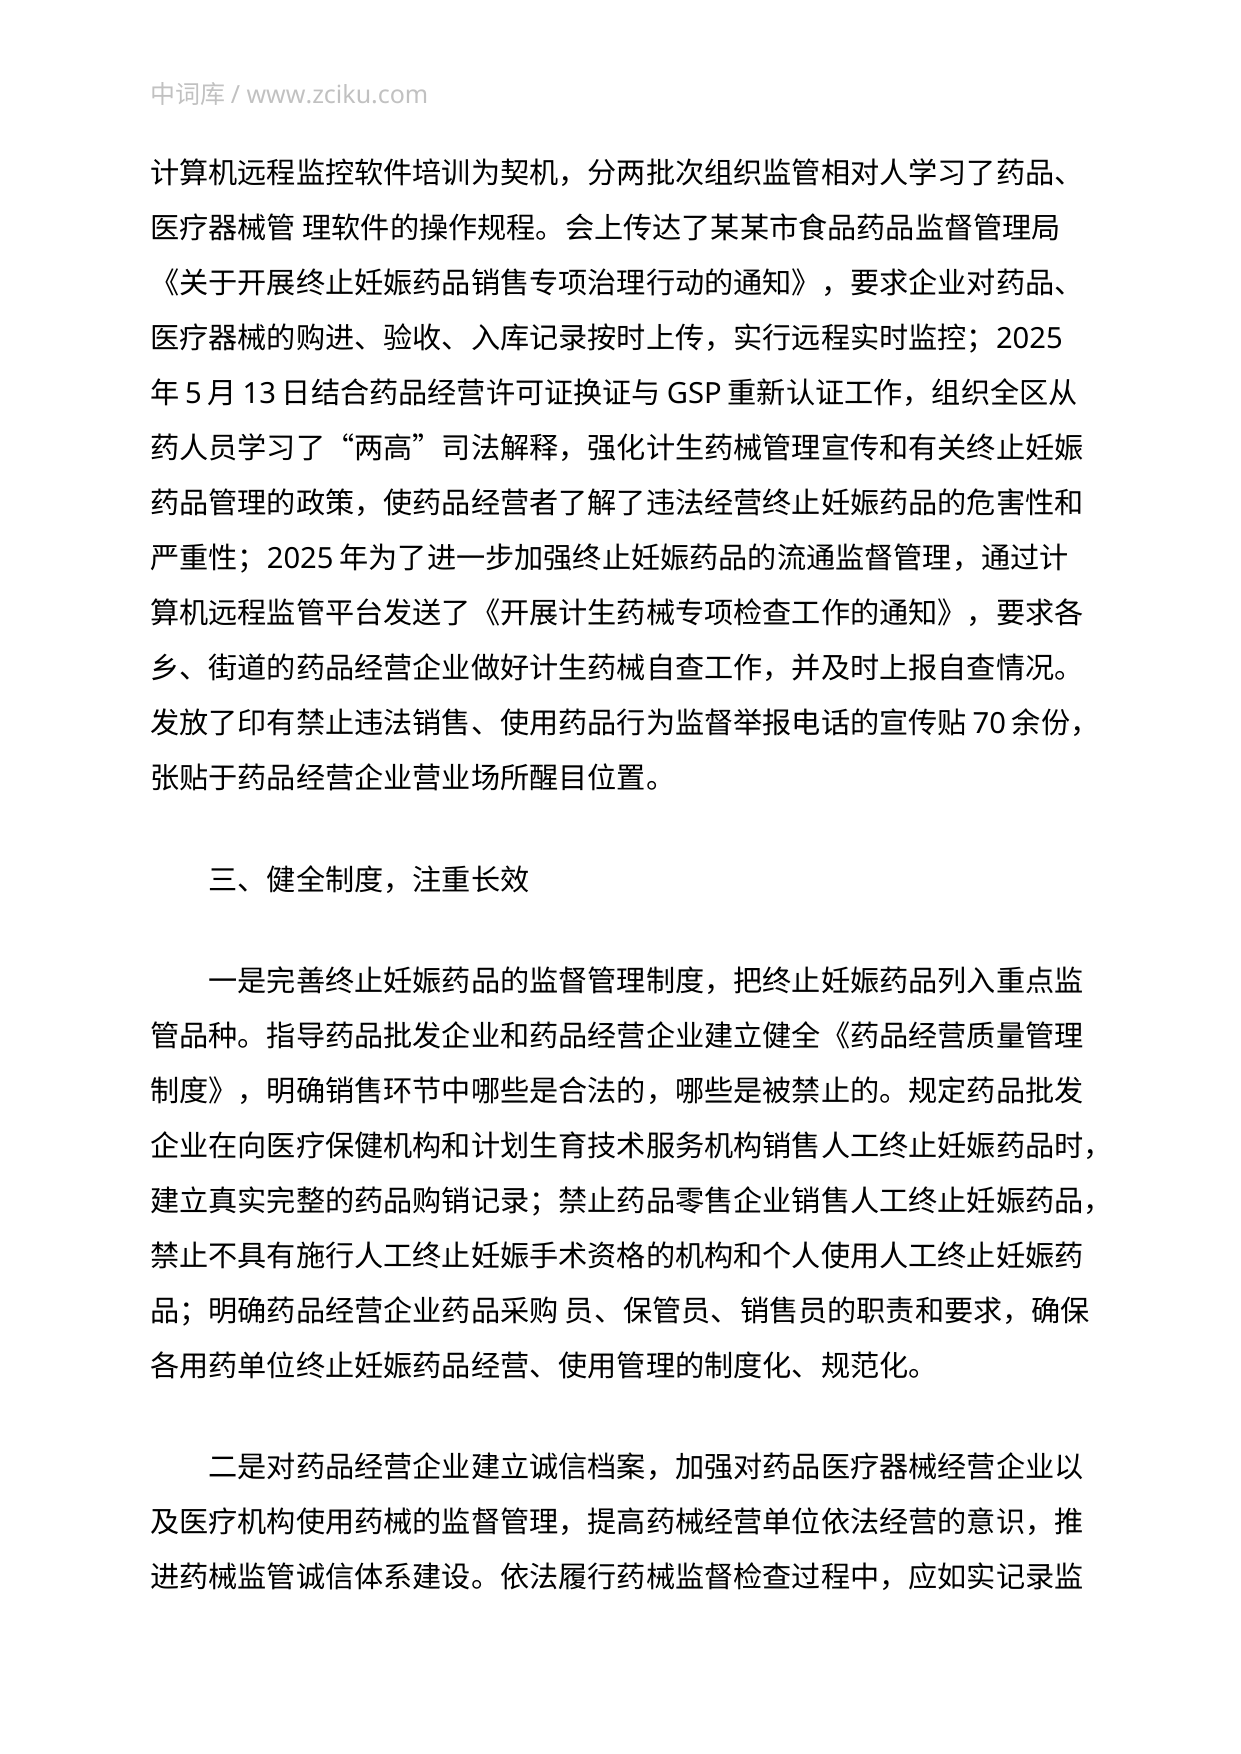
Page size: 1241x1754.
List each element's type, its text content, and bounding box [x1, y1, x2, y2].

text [150, 150, 1090, 797]
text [150, 1444, 1090, 1596]
text 一是完善终止妊娠药品的监督管理制度，把终止妊娠药品列入重点监管品种。指导药品批发企业和药品经营企业建立健全《药品经营质量管理制度》，明确销售环节中哪些是合法的，哪些是被禁止的。规定药品批发企业在向医疗保健机构和计划生育技术服务机构销售人工终止妊娠药品时，建立真实完整的药品购销记录；禁止药品零售企业销售人工终止妊娠药品，禁止不具有施行人工终止妊娠手术资格的机构和个人使用人工终止妊娠药品；明确药品经营企业药品采购 员、保管员、销售员的职责和要求，确保各用药单位终止妊娠药品经营、使用管理的制度化、规范化。 [150, 958, 1090, 1384]
text 三、健全制度，注重长效 [150, 856, 1090, 898]
